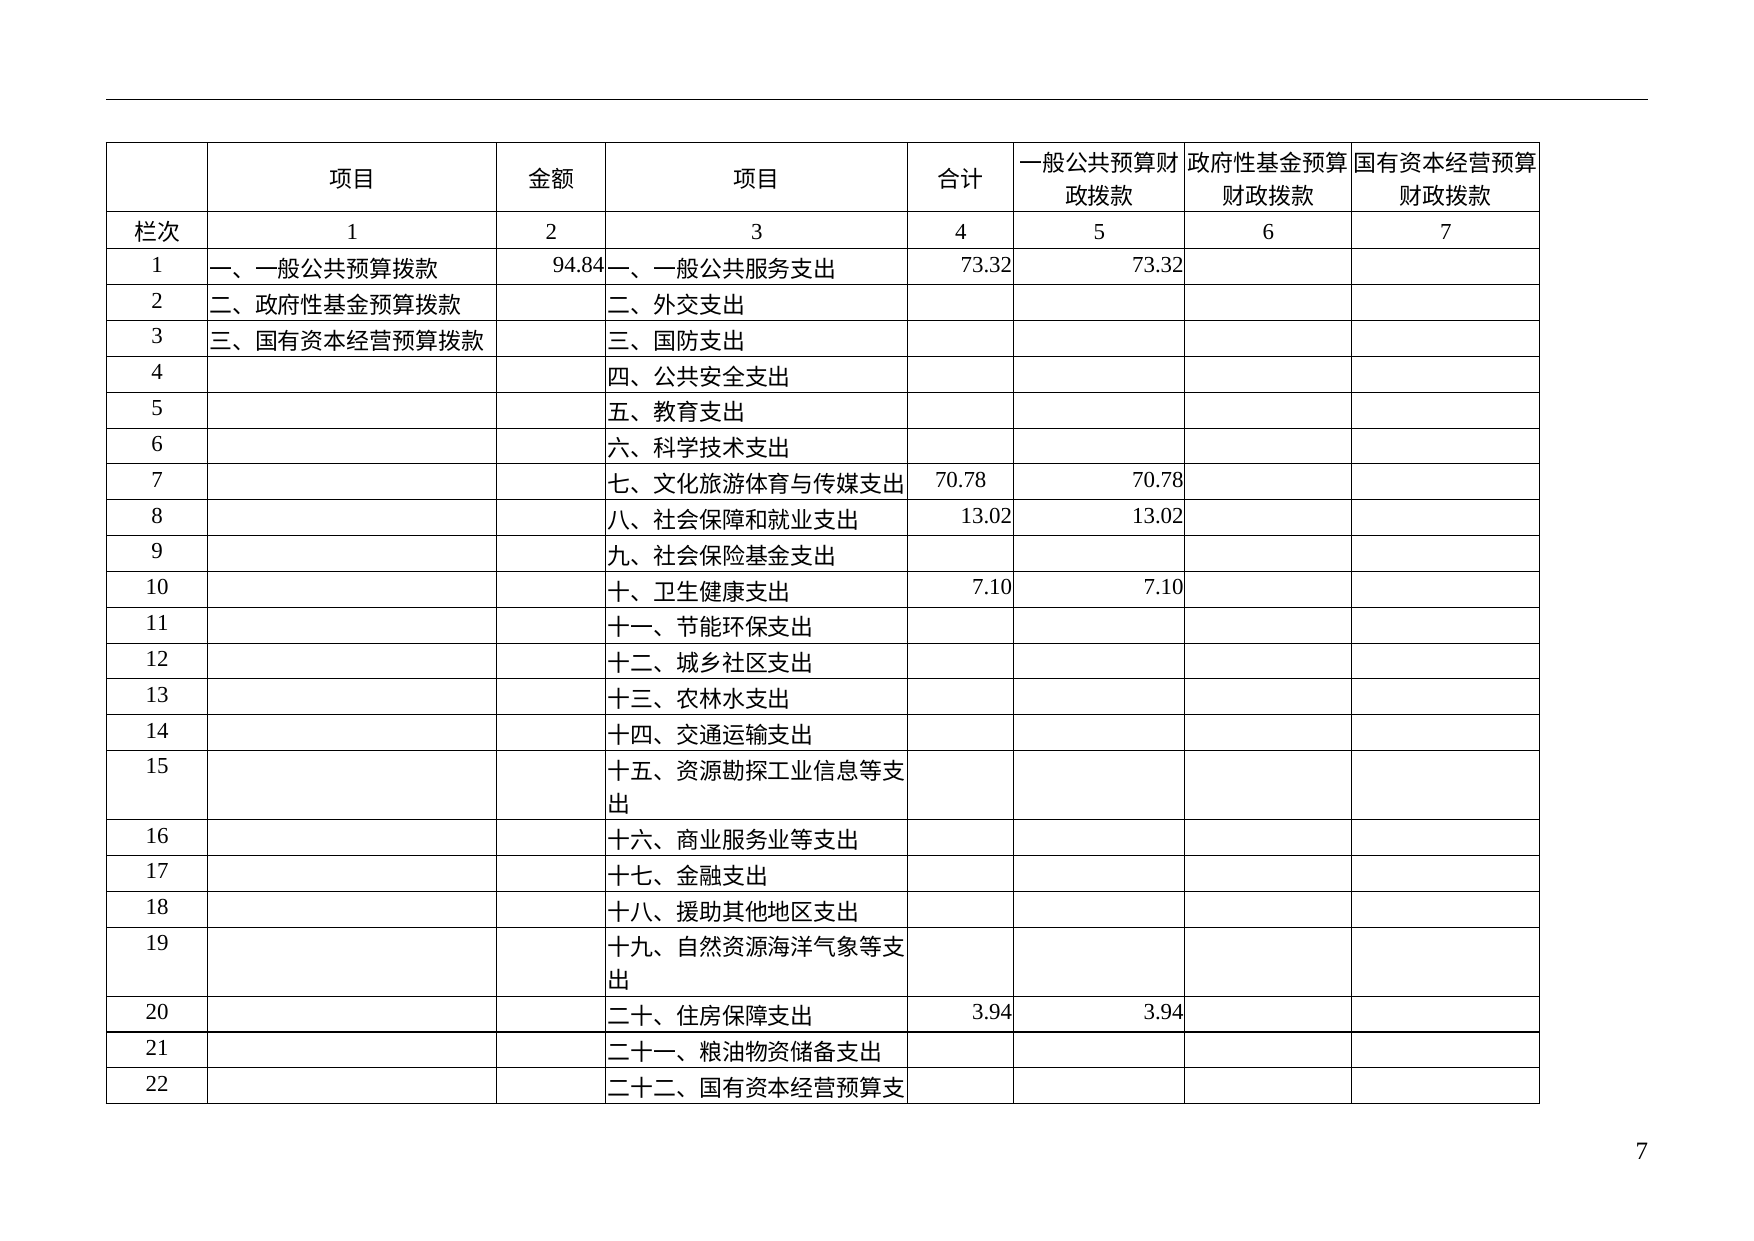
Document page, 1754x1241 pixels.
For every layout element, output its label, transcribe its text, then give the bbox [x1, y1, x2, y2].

table_cell 11 [107, 608, 207, 642]
table_cell [1185, 679, 1351, 714]
table_cell 八、社会保障和就业支出 [606, 500, 907, 535]
table_cell [497, 500, 605, 535]
table_cell [208, 679, 496, 714]
table_cell [1014, 321, 1184, 356]
table_cell [908, 429, 1013, 463]
table_cell 18 [107, 892, 207, 927]
table_cell [1185, 1033, 1351, 1067]
table_cell [1352, 536, 1539, 571]
table_cell [1352, 393, 1539, 427]
table_cell 三、国防支出 [606, 321, 907, 356]
table_cell [908, 321, 1013, 356]
table_cell [497, 572, 605, 607]
table_cell [908, 856, 1013, 891]
table_cell 73.32 [908, 249, 1013, 284]
table_cell 十七、金融支出 [606, 856, 907, 891]
table_cell 一、一般公共预算拨款 [208, 249, 496, 284]
table_cell 合计 [908, 143, 1013, 211]
table_cell [1352, 464, 1539, 499]
table_cell [1185, 1068, 1351, 1103]
table_cell 6 [1185, 212, 1351, 248]
table_cell 二、外交支出 [606, 285, 907, 320]
table_cell [1185, 997, 1351, 1031]
table_cell 1 [107, 249, 207, 284]
table_cell 项目 [606, 143, 907, 211]
table_cell [1014, 393, 1184, 427]
table_cell [908, 892, 1013, 927]
table_cell 十六、商业服务业等支出 [606, 820, 907, 855]
table_cell [1352, 997, 1539, 1031]
table_cell 7 [1352, 212, 1539, 248]
table_cell [908, 1068, 1013, 1103]
table_cell 二十二、国有资本经营预算支出 [606, 1068, 907, 1103]
table_cell 15 [107, 751, 207, 819]
table_cell [908, 536, 1013, 571]
table_cell [1185, 572, 1351, 607]
table_cell 十一、节能环保支出 [606, 608, 907, 642]
table_cell 5 [1014, 212, 1184, 248]
table_cell [1185, 285, 1351, 320]
table_cell 序号 [107, 143, 207, 211]
table_cell 项目 [208, 143, 496, 211]
table_cell [1185, 715, 1351, 750]
table_cell 70.78 [1014, 464, 1184, 499]
table_cell [1352, 892, 1539, 927]
table_cell 6 [107, 429, 207, 463]
table_cell [1185, 536, 1351, 571]
table_cell 70.78 [908, 464, 1013, 499]
table_cell [497, 928, 605, 996]
table_cell 六、科学技术支出 [606, 429, 907, 463]
table_cell [497, 285, 605, 320]
table_cell [1352, 357, 1539, 392]
table_cell 栏次 [107, 212, 207, 248]
table_cell [497, 856, 605, 891]
table_cell [497, 1068, 605, 1103]
table_cell [1014, 608, 1184, 642]
table_cell [1352, 321, 1539, 356]
table_cell 3.94 [908, 997, 1013, 1031]
table_cell [908, 715, 1013, 750]
table_cell 73.32 [1014, 249, 1184, 284]
table_cell [1185, 820, 1351, 855]
table_cell 16 [107, 820, 207, 855]
table_cell [908, 751, 1013, 819]
table_cell 12 [107, 644, 207, 678]
table_cell [1185, 464, 1351, 499]
table_cell [497, 357, 605, 392]
table_cell [208, 715, 496, 750]
table_cell [208, 997, 496, 1031]
table_cell [1014, 644, 1184, 678]
table_cell [208, 572, 496, 607]
table_cell [1014, 928, 1184, 996]
table_cell [1352, 751, 1539, 819]
table_cell [1352, 820, 1539, 855]
table_cell 国有资本经营预算财政拨款 [1352, 143, 1539, 211]
table_cell 二、政府性基金预算拨款 [208, 285, 496, 320]
table_cell [908, 393, 1013, 427]
table_cell [1185, 500, 1351, 535]
table_cell [1185, 892, 1351, 927]
table_cell 8 [107, 500, 207, 535]
table_cell [208, 1033, 496, 1067]
table_cell [908, 820, 1013, 855]
table_cell 政府性基金预算财政拨款 [1185, 143, 1351, 211]
table_cell 22 [107, 1068, 207, 1103]
table_cell [1352, 500, 1539, 535]
table_cell 4 [107, 357, 207, 392]
table_cell 3.94 [1014, 997, 1184, 1031]
table_cell [1352, 608, 1539, 642]
table_cell [497, 1033, 605, 1067]
table_cell [1014, 820, 1184, 855]
table_cell [908, 928, 1013, 996]
table_cell [908, 608, 1013, 642]
table_cell 三、国有资本经营预算拨款 [208, 321, 496, 356]
table_cell 1 [208, 212, 496, 248]
table_cell 十四、交通运输支出 [606, 715, 907, 750]
table_cell [497, 321, 605, 356]
table_cell [908, 644, 1013, 678]
table_cell [1352, 644, 1539, 678]
table_cell [1014, 679, 1184, 714]
table_cell 十三、农林水支出 [606, 679, 907, 714]
table_cell [1014, 357, 1184, 392]
table_cell [1014, 715, 1184, 750]
table_cell 94.84 [497, 249, 605, 284]
table_cell [208, 892, 496, 927]
table_cell 二十、住房保障支出 [606, 997, 907, 1031]
table_cell [208, 429, 496, 463]
table_cell 十八、援助其他地区支出 [606, 892, 907, 927]
table_cell 二十一、粮油物资储备支出 [606, 1033, 907, 1067]
table_cell [1352, 715, 1539, 750]
table_cell [1352, 249, 1539, 284]
table_cell 13.02 [1014, 500, 1184, 535]
table_cell [497, 997, 605, 1031]
table_cell 7.10 [1014, 572, 1184, 607]
table_cell [1185, 751, 1351, 819]
table_cell [1352, 572, 1539, 607]
table_cell [208, 536, 496, 571]
table_cell [497, 751, 605, 819]
table_cell [208, 608, 496, 642]
table_cell [1352, 1068, 1539, 1103]
table_cell [497, 644, 605, 678]
table_cell [208, 393, 496, 427]
table_cell [908, 357, 1013, 392]
table_cell 2 [497, 212, 605, 248]
table_cell 十九、自然资源海洋气象等支出 [606, 928, 907, 996]
table_cell [908, 285, 1013, 320]
table_cell 一般公共预算财政拨款 [1014, 143, 1184, 211]
table_cell [497, 715, 605, 750]
table_cell [208, 1068, 496, 1103]
table_cell 17 [107, 856, 207, 891]
table_cell [1185, 856, 1351, 891]
table_cell 9 [107, 536, 207, 571]
table_cell [1352, 285, 1539, 320]
table_cell [208, 856, 496, 891]
table_cell [1014, 285, 1184, 320]
table_cell [1185, 429, 1351, 463]
table_cell [1352, 928, 1539, 996]
table_cell [1185, 393, 1351, 427]
table_cell [1014, 751, 1184, 819]
table_cell [497, 608, 605, 642]
table_cell 19 [107, 928, 207, 996]
table_cell 3 [606, 212, 907, 248]
table_cell [208, 928, 496, 996]
table_cell [208, 820, 496, 855]
table_cell 十二、城乡社区支出 [606, 644, 907, 678]
table_cell [908, 1033, 1013, 1067]
table_cell [1014, 892, 1184, 927]
table_cell 七、文化旅游体育与传媒支出 [606, 464, 907, 499]
table_cell 20 [107, 997, 207, 1031]
table_cell [1014, 856, 1184, 891]
table_cell [497, 679, 605, 714]
table_cell 13 [107, 679, 207, 714]
table_cell 四、公共安全支出 [606, 357, 907, 392]
table_cell 5 [107, 393, 207, 427]
table_cell 3 [107, 321, 207, 356]
table_cell [1185, 357, 1351, 392]
table_cell 7 [107, 464, 207, 499]
table_cell 一、一般公共服务支出 [606, 249, 907, 284]
table_cell [497, 429, 605, 463]
table_cell [208, 464, 496, 499]
table_cell [497, 536, 605, 571]
table_cell [497, 892, 605, 927]
table_cell 2 [107, 285, 207, 320]
table_cell [1185, 644, 1351, 678]
table_cell [1185, 321, 1351, 356]
table_cell [208, 500, 496, 535]
table_cell [1014, 1068, 1184, 1103]
table_cell 21 [107, 1033, 207, 1067]
table_cell [497, 464, 605, 499]
table_cell [1352, 679, 1539, 714]
table_cell 13.02 [908, 500, 1013, 535]
table_cell [908, 679, 1013, 714]
table_cell [208, 751, 496, 819]
table_cell 7.10 [908, 572, 1013, 607]
table_cell [497, 820, 605, 855]
table_cell [1014, 536, 1184, 571]
table_cell [1352, 429, 1539, 463]
table_cell 九、社会保险基金支出 [606, 536, 907, 571]
table_cell [208, 357, 496, 392]
table_cell [1014, 429, 1184, 463]
table_cell [1352, 1033, 1539, 1067]
table_cell 10 [107, 572, 207, 607]
table_cell [208, 644, 496, 678]
table_cell [1014, 1033, 1184, 1067]
table_cell [1185, 608, 1351, 642]
table_cell 五、教育支出 [606, 393, 907, 427]
table_cell 14 [107, 715, 207, 750]
table_cell 4 [908, 212, 1013, 248]
table_cell [1185, 928, 1351, 996]
table_cell 金额 [497, 143, 605, 211]
table_cell [1185, 249, 1351, 284]
table_cell [1352, 856, 1539, 891]
table_cell 十五、资源勘探工业信息等支出 [606, 751, 907, 819]
table_cell [497, 393, 605, 427]
table_cell 十、卫生健康支出 [606, 572, 907, 607]
